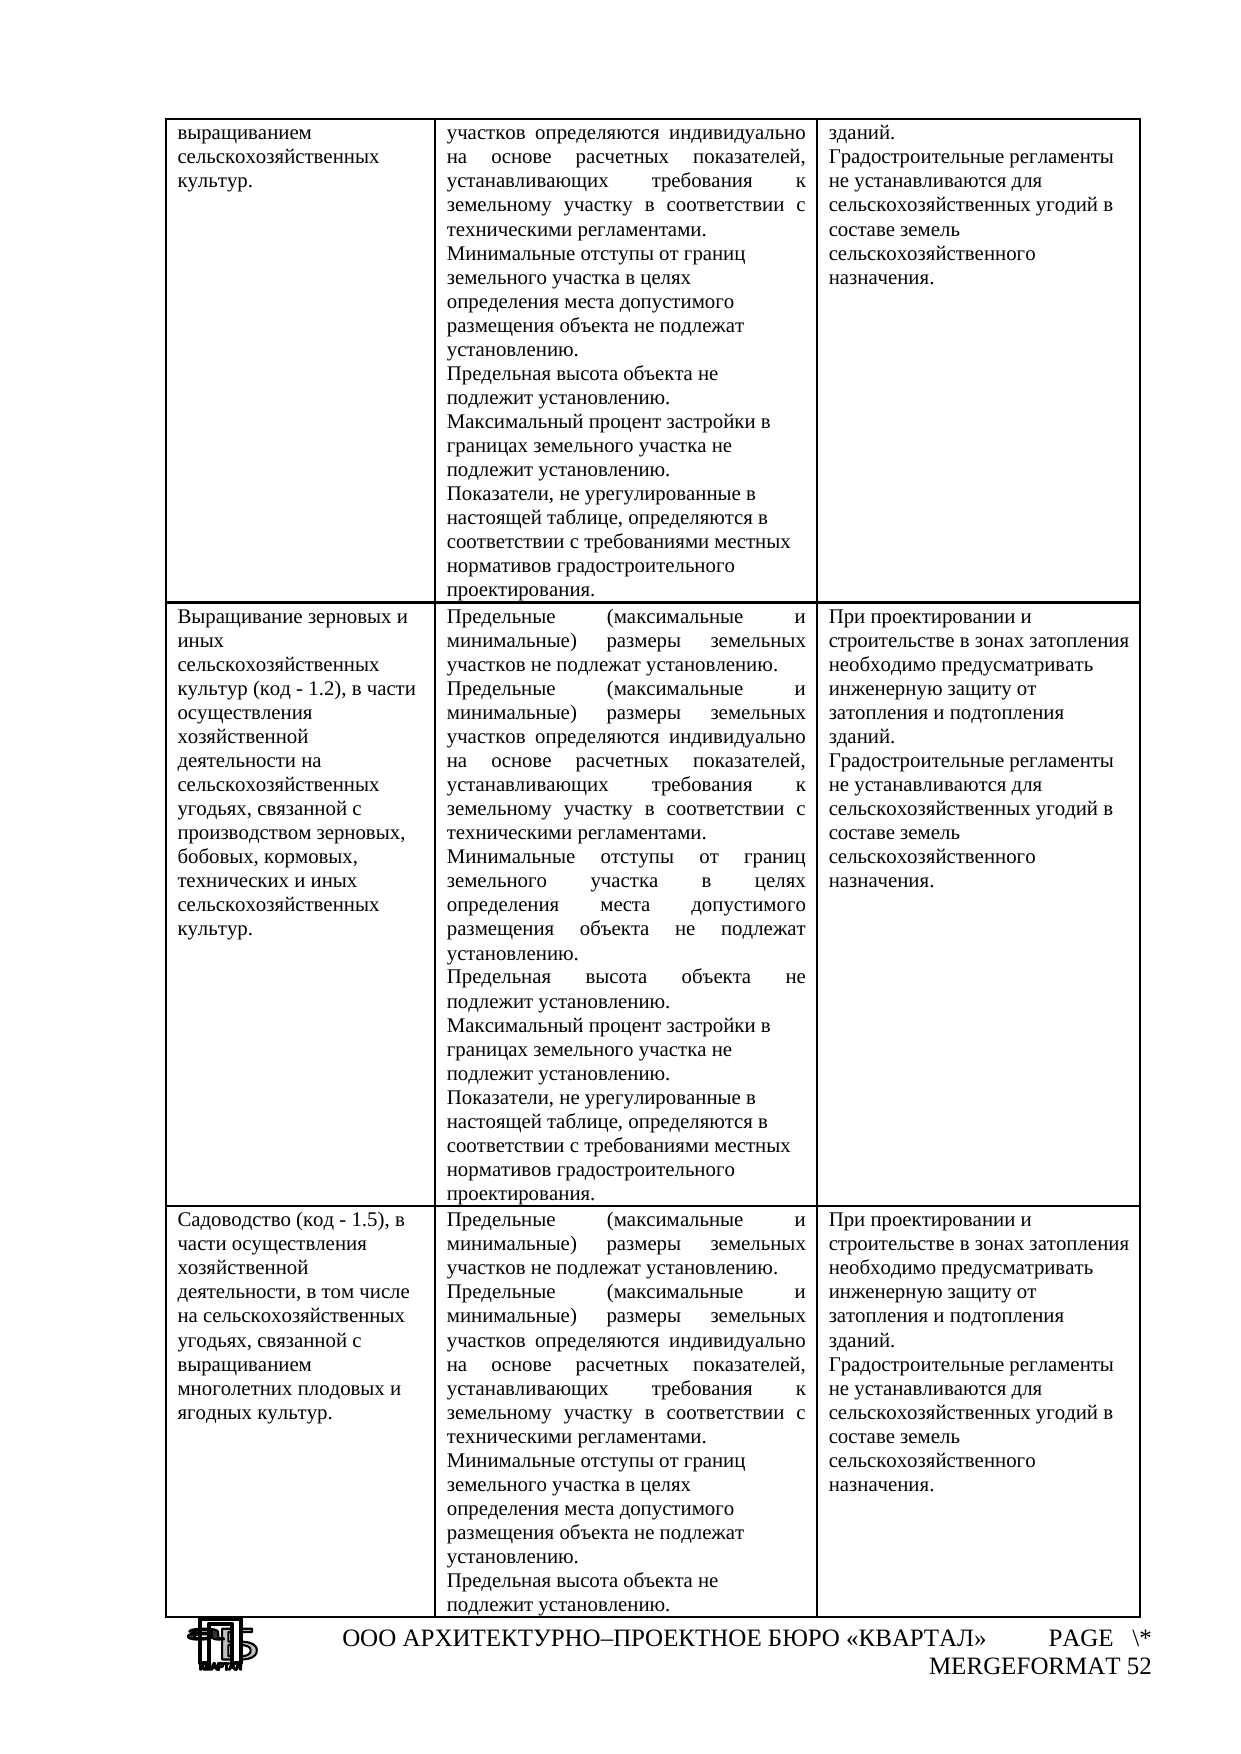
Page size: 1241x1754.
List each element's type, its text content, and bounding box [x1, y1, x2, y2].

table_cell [167, 120, 434, 601]
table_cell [818, 1207, 1139, 1616]
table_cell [436, 120, 816, 601]
table_cell Выращивание зерновых и иных сельскохозяйственных культур (код - 1.2), в части осуществления хозяйственной деятельности на сельскохозяйственных угодьях, связанной с производством зерновых, бобовых, кормовых, технических и иных сельскохозяйственных культур. [167, 604, 434, 1205]
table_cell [436, 1207, 816, 1616]
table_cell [818, 120, 1139, 601]
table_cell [167, 1207, 434, 1616]
